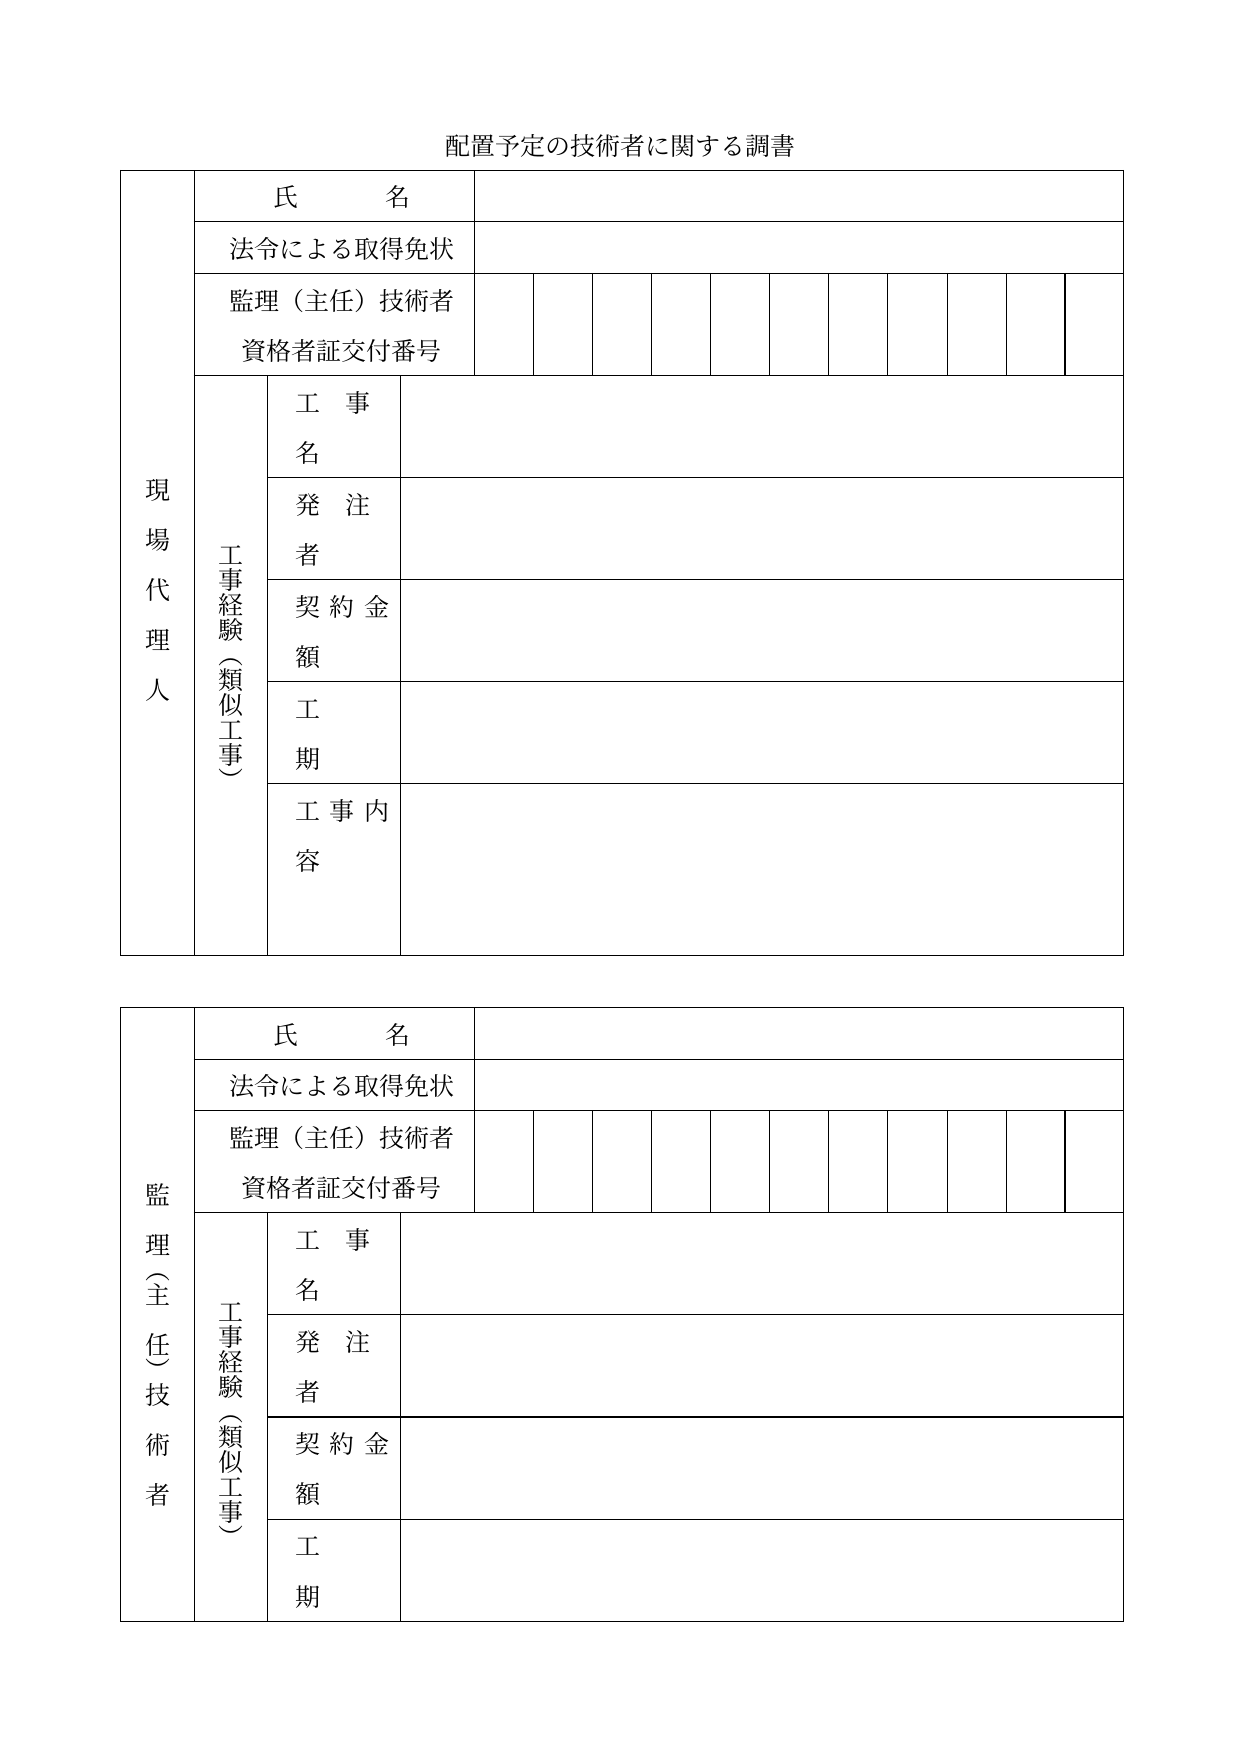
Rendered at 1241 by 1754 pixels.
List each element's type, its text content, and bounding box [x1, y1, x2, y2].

table_cell 監 理（主 任）技 術 者 [121, 1059, 194, 1621]
table_cell 工事経験（類似工事） [195, 1213, 267, 1621]
table_cell [475, 222, 1123, 273]
table_cell 法令による取得免状 [195, 1060, 474, 1110]
table_header [475, 171, 1123, 221]
table_cell 法令による取得免状 [195, 222, 474, 273]
table_cell [652, 1111, 710, 1212]
table_cell 工事名 [268, 376, 400, 477]
table_cell [401, 1315, 1123, 1416]
table_cell [888, 1111, 947, 1212]
table_header [475, 1008, 1123, 1058]
table_cell [888, 274, 947, 375]
table_header 氏名 [195, 1008, 474, 1058]
table_cell [401, 580, 1123, 681]
table_cell [770, 274, 828, 375]
table_cell [770, 1111, 828, 1212]
table_cell 契約金額 [268, 580, 400, 681]
table_cell [948, 274, 1006, 375]
table_cell [475, 1060, 1123, 1110]
table_cell [401, 478, 1123, 579]
table_cell [593, 1111, 651, 1212]
table_cell 現 場 代 理 人 [121, 221, 194, 955]
table_cell 工事名 [268, 1213, 400, 1314]
table_cell 発注者 [268, 478, 400, 579]
table_cell 工期 [268, 682, 400, 783]
table_cell 発注者 [268, 1315, 400, 1416]
table_cell [593, 274, 651, 375]
table_cell [1066, 1111, 1123, 1212]
table_cell 監理（主任）技術者 資格者証交付番号 [195, 1111, 474, 1212]
table_cell [401, 376, 1123, 477]
table_cell [652, 274, 710, 375]
table_cell [1007, 274, 1064, 375]
table_cell [829, 274, 887, 375]
table_cell [711, 274, 769, 375]
table_header [121, 1008, 194, 1058]
text 配置予定の技術者に関する調書 [120, 119, 1120, 170]
table_cell [534, 1111, 592, 1212]
table_cell 契約金額 [268, 1418, 400, 1518]
table_cell 工事内容 [268, 784, 400, 955]
table_cell [1007, 1111, 1064, 1212]
table_cell [401, 1520, 1123, 1621]
table_header [121, 171, 194, 221]
table_cell [401, 1418, 1123, 1518]
table_cell [401, 682, 1123, 783]
table_cell 工期 [268, 1520, 400, 1621]
table_cell [475, 274, 533, 375]
table_cell 工事経験（類似工事） [195, 376, 267, 955]
table_cell [948, 1111, 1006, 1212]
table_cell [829, 1111, 887, 1212]
table_cell [401, 1213, 1123, 1314]
table_header 氏名 [195, 171, 474, 221]
table_cell [401, 784, 1123, 955]
table_cell 監理（主任）技術者 資格者証交付番号 [195, 274, 474, 375]
table_cell [534, 274, 592, 375]
table_cell [711, 1111, 769, 1212]
table_cell [475, 1111, 533, 1212]
table_cell [1066, 274, 1123, 375]
